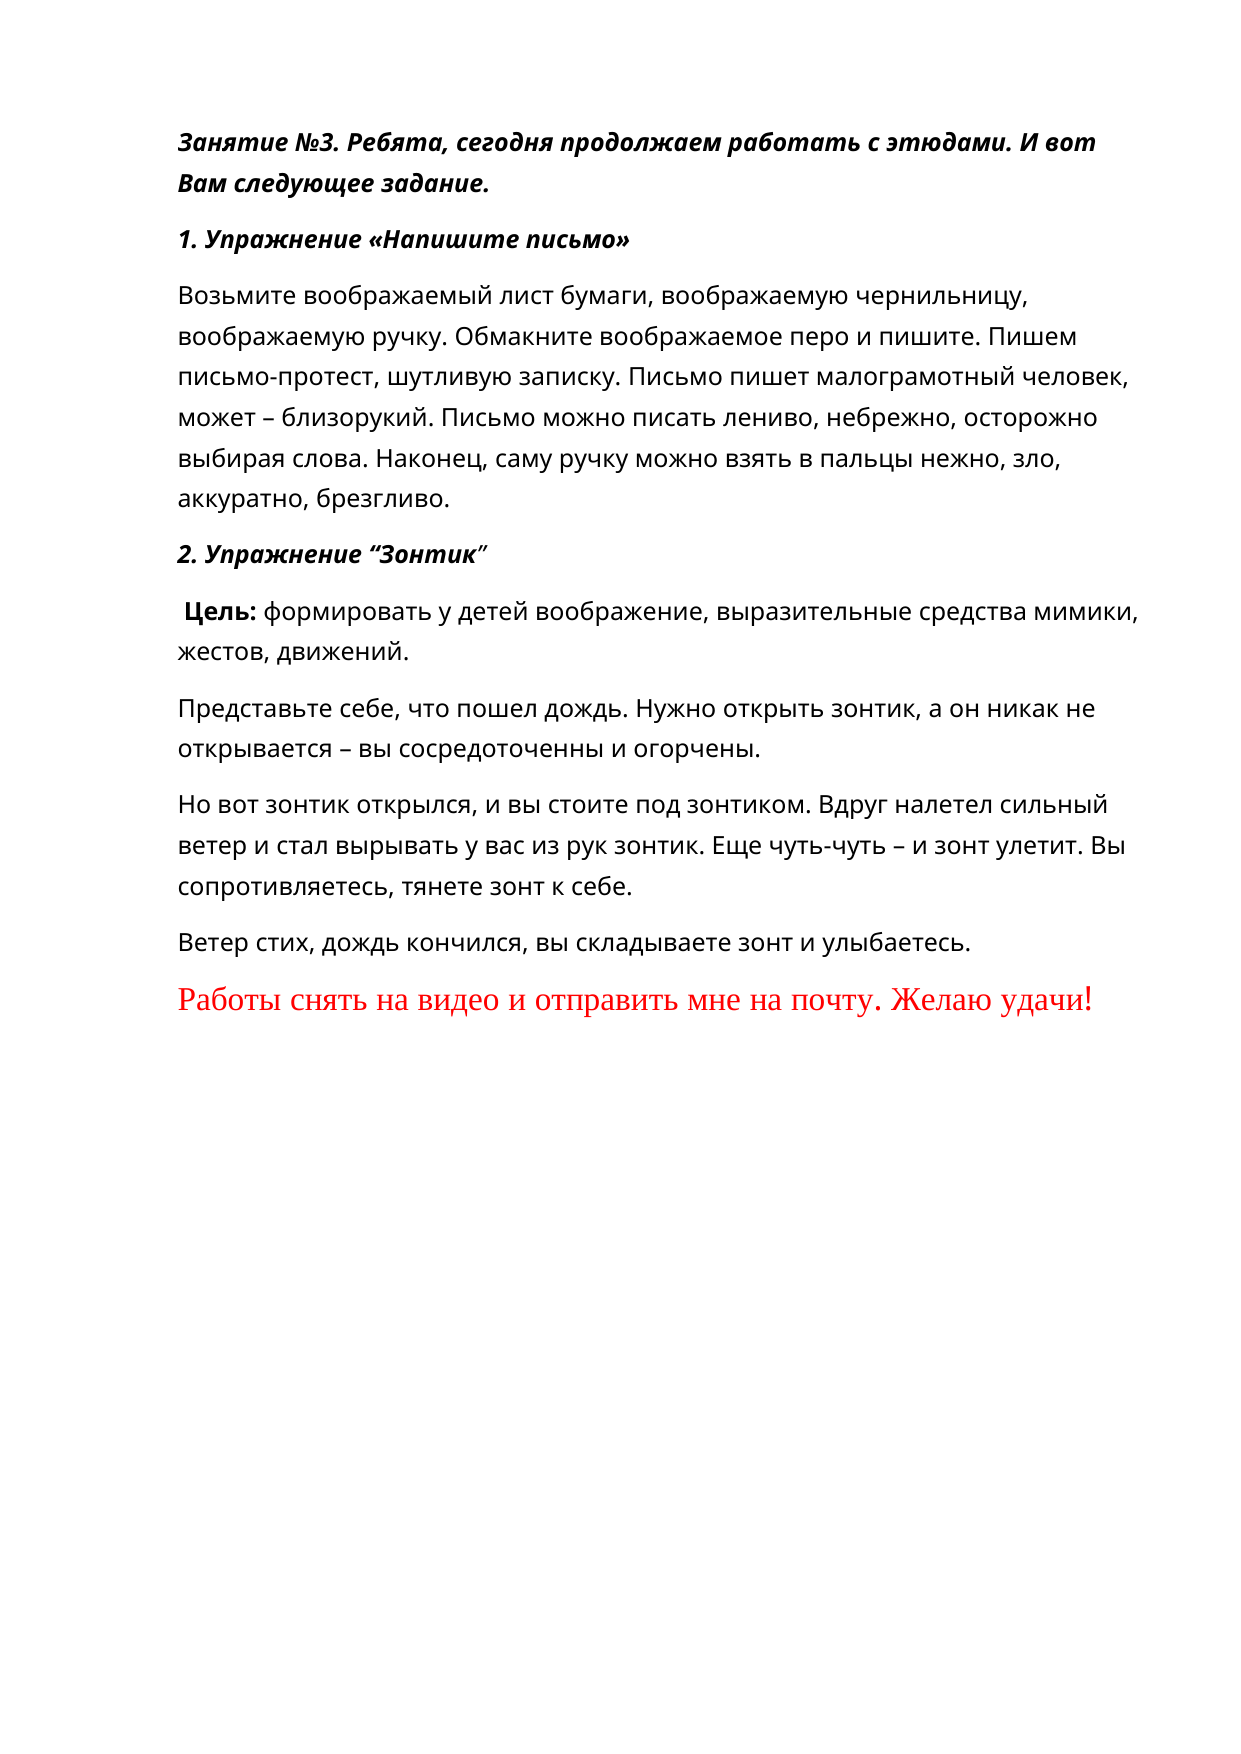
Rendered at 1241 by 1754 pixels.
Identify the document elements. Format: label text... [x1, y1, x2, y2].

text Работы снять на видео и отправить мне на почту. Желаю удачи! [177, 974, 1152, 1020]
text Возьмите воображаемый лист бумаги, воображаемую чернильницу, воображаемую ручку. Обмакните воображаемое перо и пишите. Пишем письмо-протест, шутливую записку. Письмо пишет малограмотный человек, может – близорукий. Письмо можно писать лениво, небрежно, осторожно выбирая слова. Наконец, саму ручку можно взять в пальцы нежно, зло, аккуратно, брезгливо. [177, 271, 1152, 515]
text Цель: формировать у детей воображение, выразительные средства мимики, жестов, движений. [177, 587, 1152, 668]
text Занятие №3. Ребята, сегодня продолжаем работать с этюдами. И вот Вам следующее задание. [177, 118, 1152, 199]
text 2. Упражнение “Зонтик” [177, 531, 1152, 571]
text Но вот зонтик открылся, и вы стоите под зонтиком. Вдруг налетел сильный ветер и стал вырывать у вас из рук зонтик. Еще чуть-чуть – и зонт улетит. Вы сопротивляетесь, тянете зонт к себе. [177, 781, 1152, 902]
text 1. Упражнение «Напишите письмо» [177, 215, 1152, 256]
text Представьте себе, что пошел дождь. Нужно открыть зонтик, а он никак не открывается – вы сосредоточенны и огорчены. [177, 684, 1152, 765]
text Ветер стих, дождь кончился, вы складываете зонт и улыбаетесь. [177, 918, 1152, 959]
